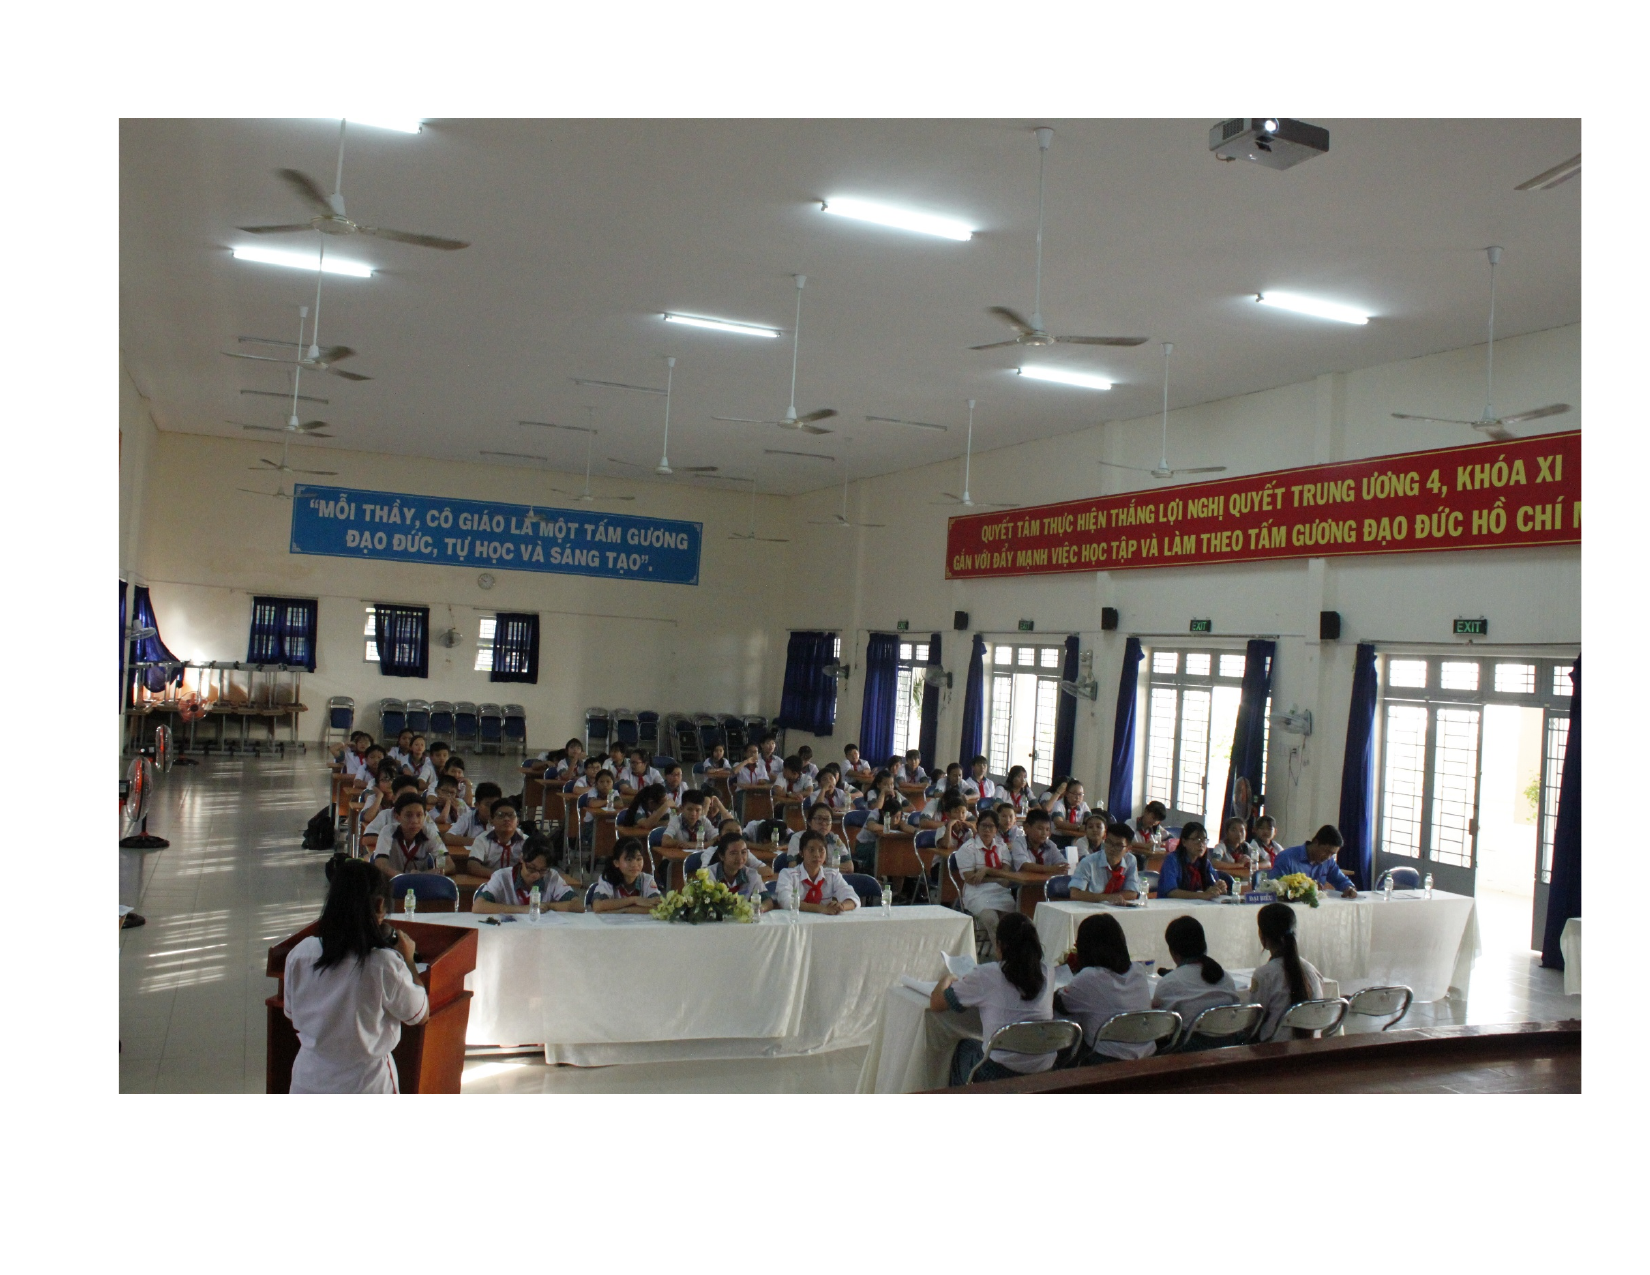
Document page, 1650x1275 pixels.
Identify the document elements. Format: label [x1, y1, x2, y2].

picture [118, 118, 1582, 1094]
